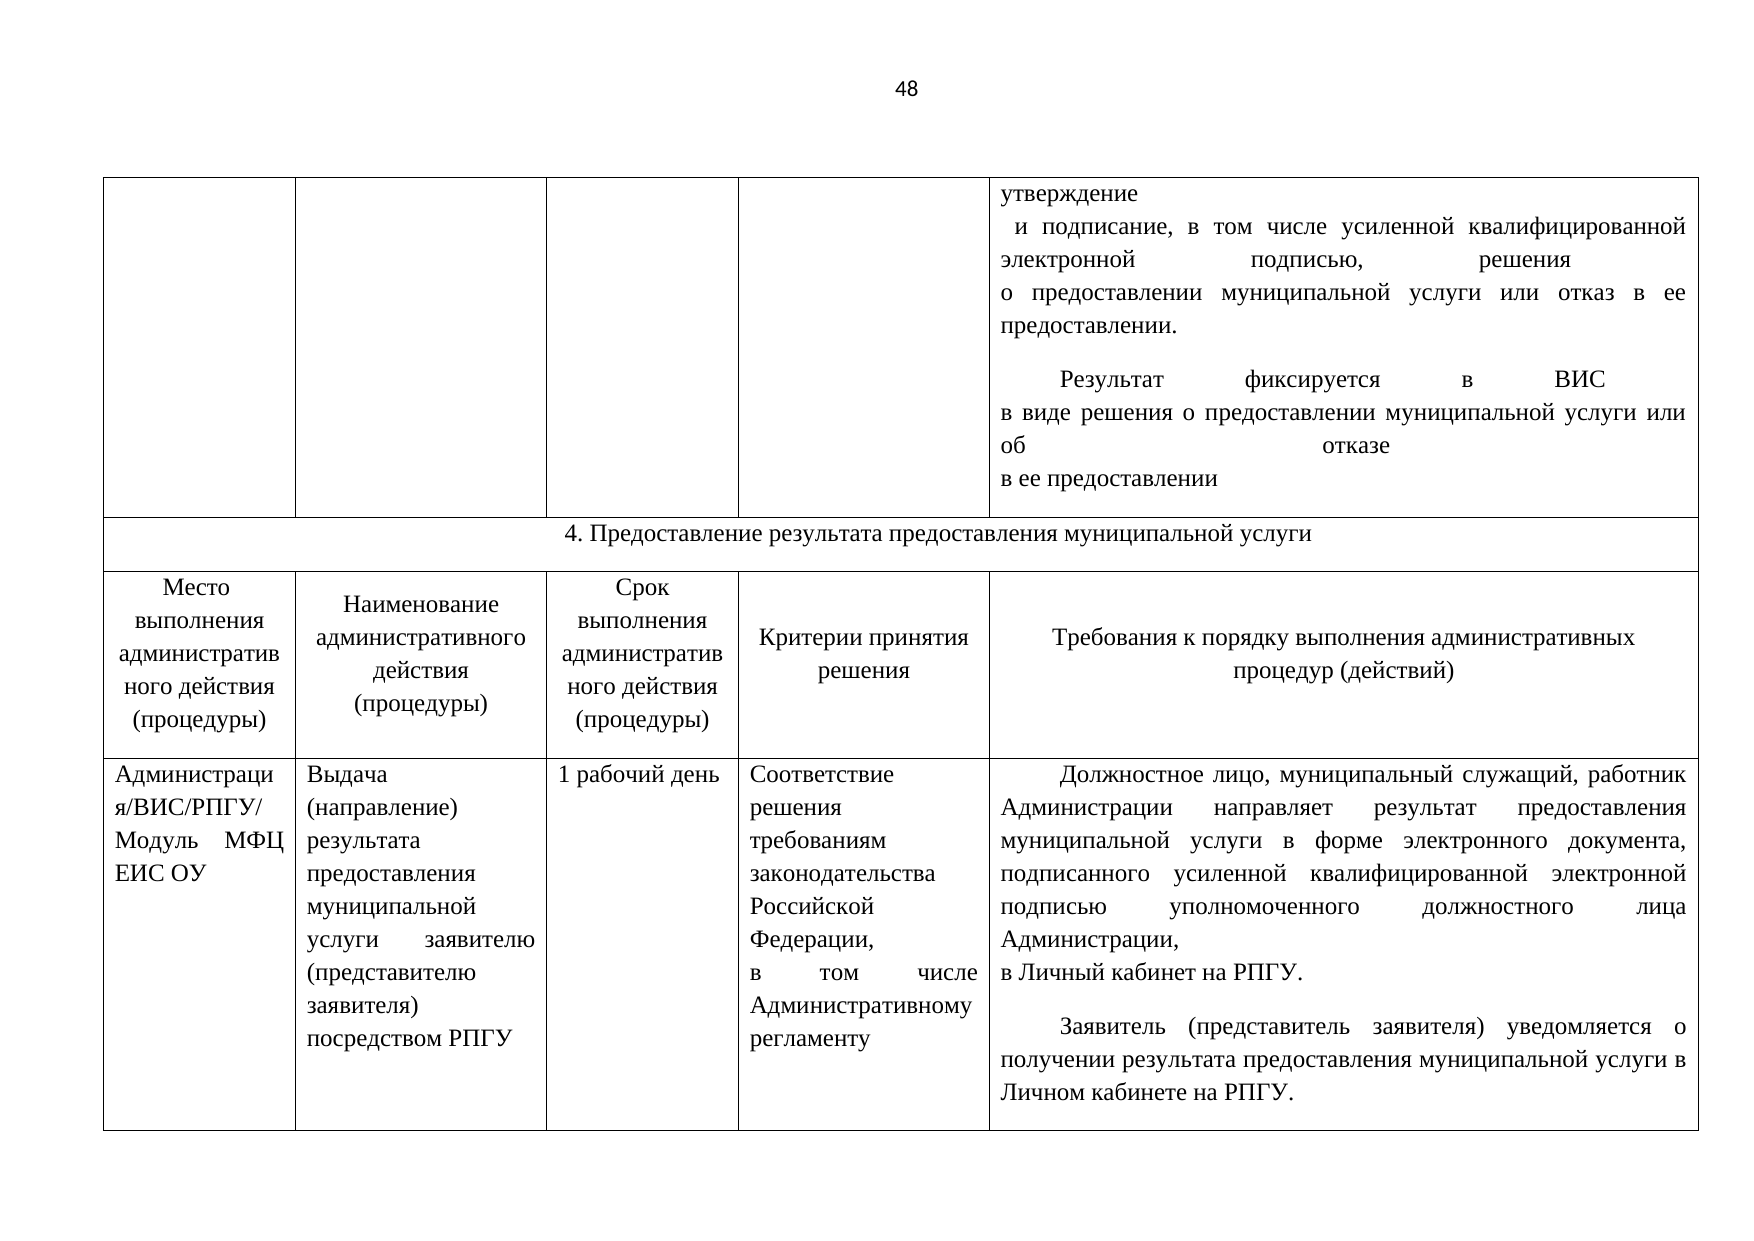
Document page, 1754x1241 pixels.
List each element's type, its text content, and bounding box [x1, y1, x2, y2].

table_cell 1 рабочий день [547, 759, 738, 1130]
table_cell Критерии принятия решения [739, 572, 989, 758]
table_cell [739, 759, 989, 1130]
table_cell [296, 178, 546, 517]
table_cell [990, 178, 1698, 517]
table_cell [104, 759, 295, 1130]
table_cell Срок выполнения административного действия (процедуры) [547, 572, 738, 758]
table_cell Место выполнения административного действия (процедуры) [104, 572, 295, 758]
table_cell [739, 178, 989, 517]
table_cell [296, 759, 546, 1130]
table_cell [990, 759, 1698, 1130]
table_cell Наименование административного действия (процедуры) [296, 572, 546, 758]
table_cell Требования к порядку выполнения административных процедур (действий) [990, 572, 1698, 758]
table_cell 4. Предоставление результата предоставления муниципальной услуги [104, 518, 1698, 571]
